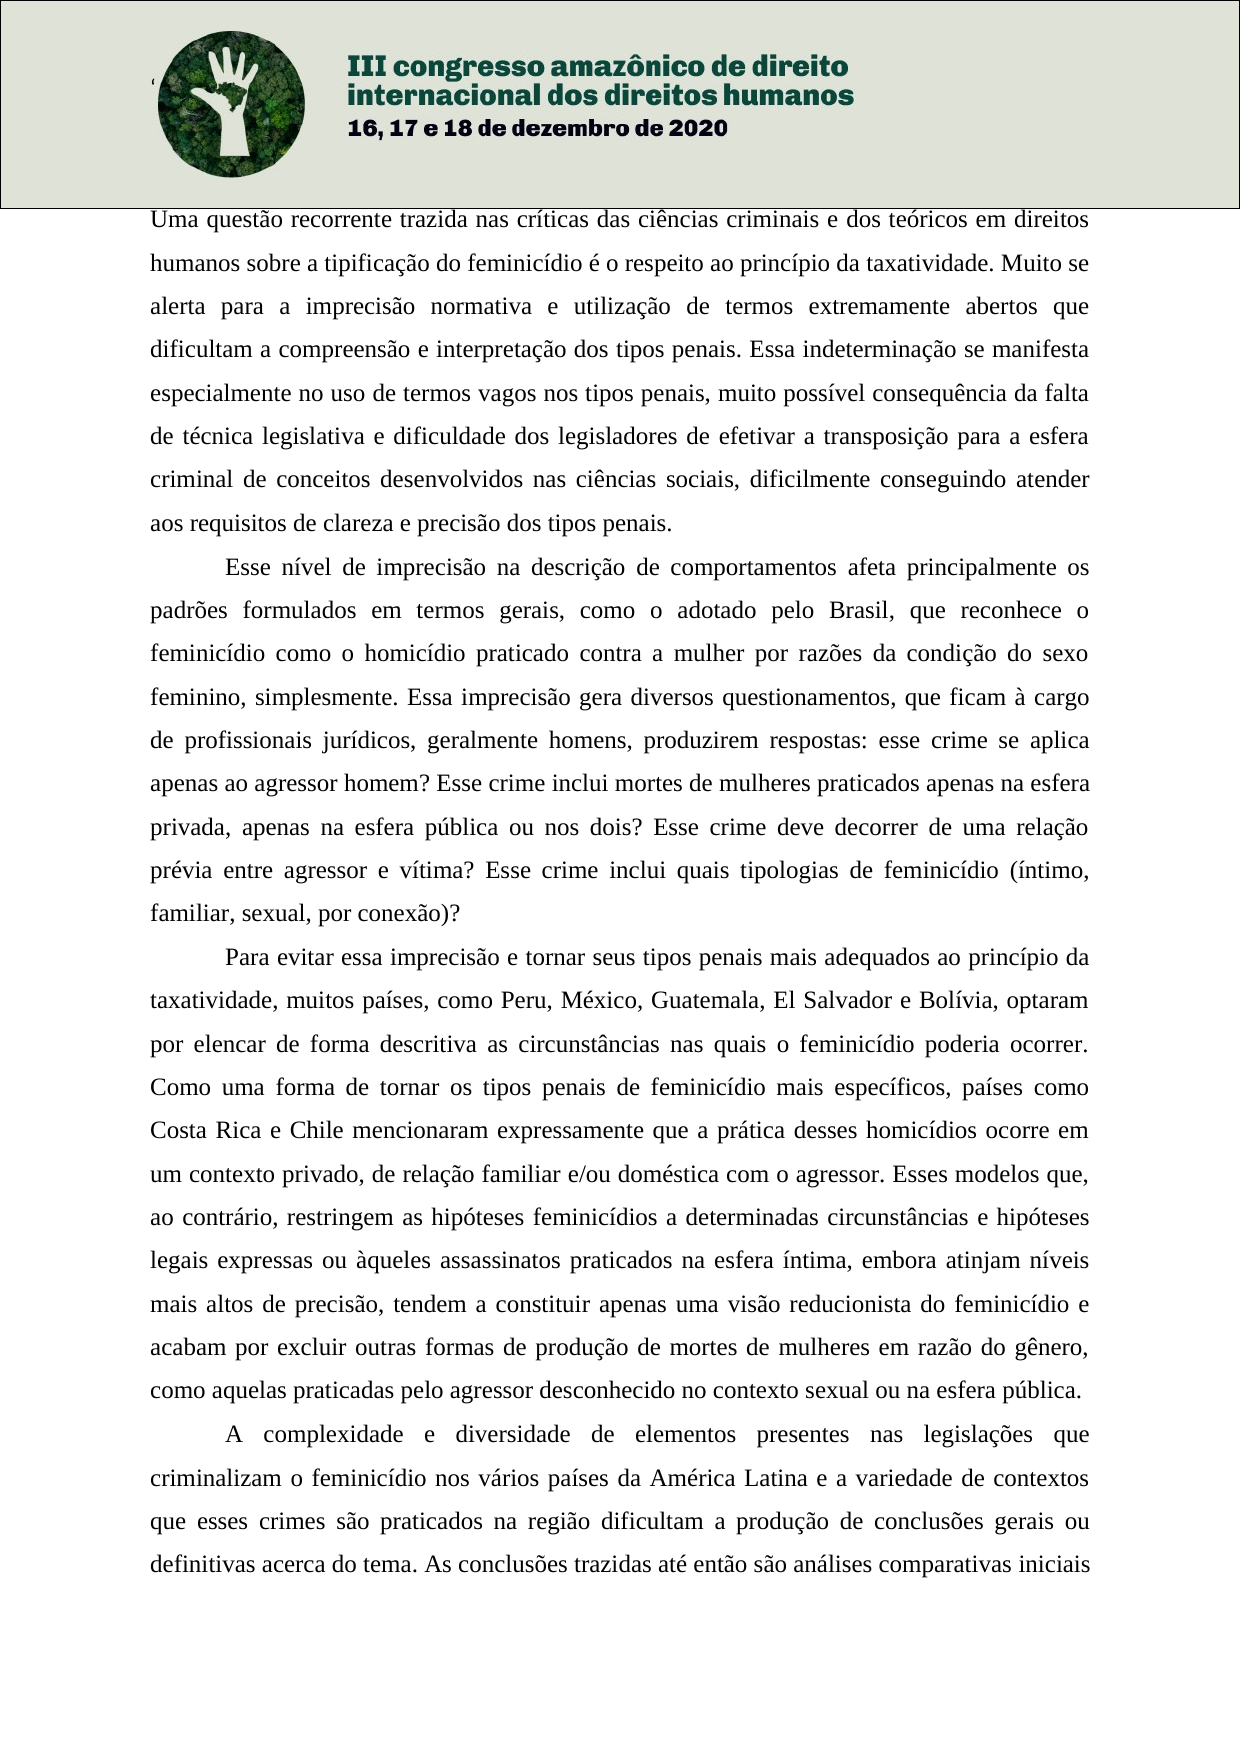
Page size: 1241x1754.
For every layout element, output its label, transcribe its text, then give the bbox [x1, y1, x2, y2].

text A complexidade e diversidade de elementos presentes nas legislações que criminalizam o feminicídio nos vários países da América Latina e a variedade de contextos que esses crimes são praticados na região dificultam a produção de conclusões gerais ou definitivas acerca do tema. As conclusões trazidas até então são análises comparativas iniciais [150, 1419, 1091, 1578]
text Para evitar essa imprecisão e tornar seus tipos penais mais adequados ao princípio da taxatividade, muitos países, como Peru, México, Guatemala, El Salvador e Bolívia, optaram por elencar de forma descritiva as circunstâncias nas quais o feminicídio poderia ocorrer. Como uma forma de tornar os tipos penais de feminicídio mais específicos, países como Costa Rica e Chile mencionaram expressamente que a prática desses homicídios ocorre em um contexto privado, de relação familiar e/ou doméstica com o agressor. Esses modelos que, ao contrário, restringem as hipóteses feminicídios a determinadas circunstâncias e hipóteses legais expressas ou àqueles assassinatos praticados na esfera íntima, embora atinjam níveis mais altos de precisão, tendem a constituir apenas uma visão reducionista do feminicídio e acabam por excluir outras formas de produção de mortes de mulheres em razão do gênero, como aquelas praticadas pelo agressor desconhecido no contexto sexual ou na esfera pública. [150, 942, 1090, 1404]
picture [1, 1, 1239, 208]
text Esse nível de imprecisão na descrição de comportamentos afeta principalmente os padrões formulados em termos gerais, como o adotado pelo Brasil, que reconhece o feminicídio como o homicídio praticado contra a mulher por razões da condição do sexo feminino, simplesmente. Essa imprecisão gera diversos questionamentos, que ficam à cargo de profissionais jurídicos, geralmente homens, produzirem respostas: esse crime se aplica apenas ao agressor homem? Esse crime inclui mortes de mulheres praticados apenas na esfera privada, apenas na esfera pública ou nos dois? Esse crime deve decorrer de uma relação prévia entre agressor e vítima? Esse crime inclui quais tipologias de feminicídio (íntimo, familiar, sexual, por conexão)? [150, 552, 1090, 927]
text Uma questão recorrente trazida nas críticas das ciências criminais e dos teóricos em direitos humanos sobre a tipificação do feminicídio é o respeito ao princípio da taxatividade. Muito se alerta para a imprecisão normativa e utilização de termos extremamente abertos que dificultam a compreensão e interpretação dos tipos penais. Essa indeterminação se manifesta especialmente no uso de termos vagos nos tipos penais, muito possível consequência da falta de técnica legislativa e dificuldade dos legisladores de efetivar a transposição para a esfera criminal de conceitos desenvolvidos nas ciências sociais, dificilmente conseguindo atender aos requisitos de clareza e precisão dos tipos penais. [150, 204, 1090, 537]
